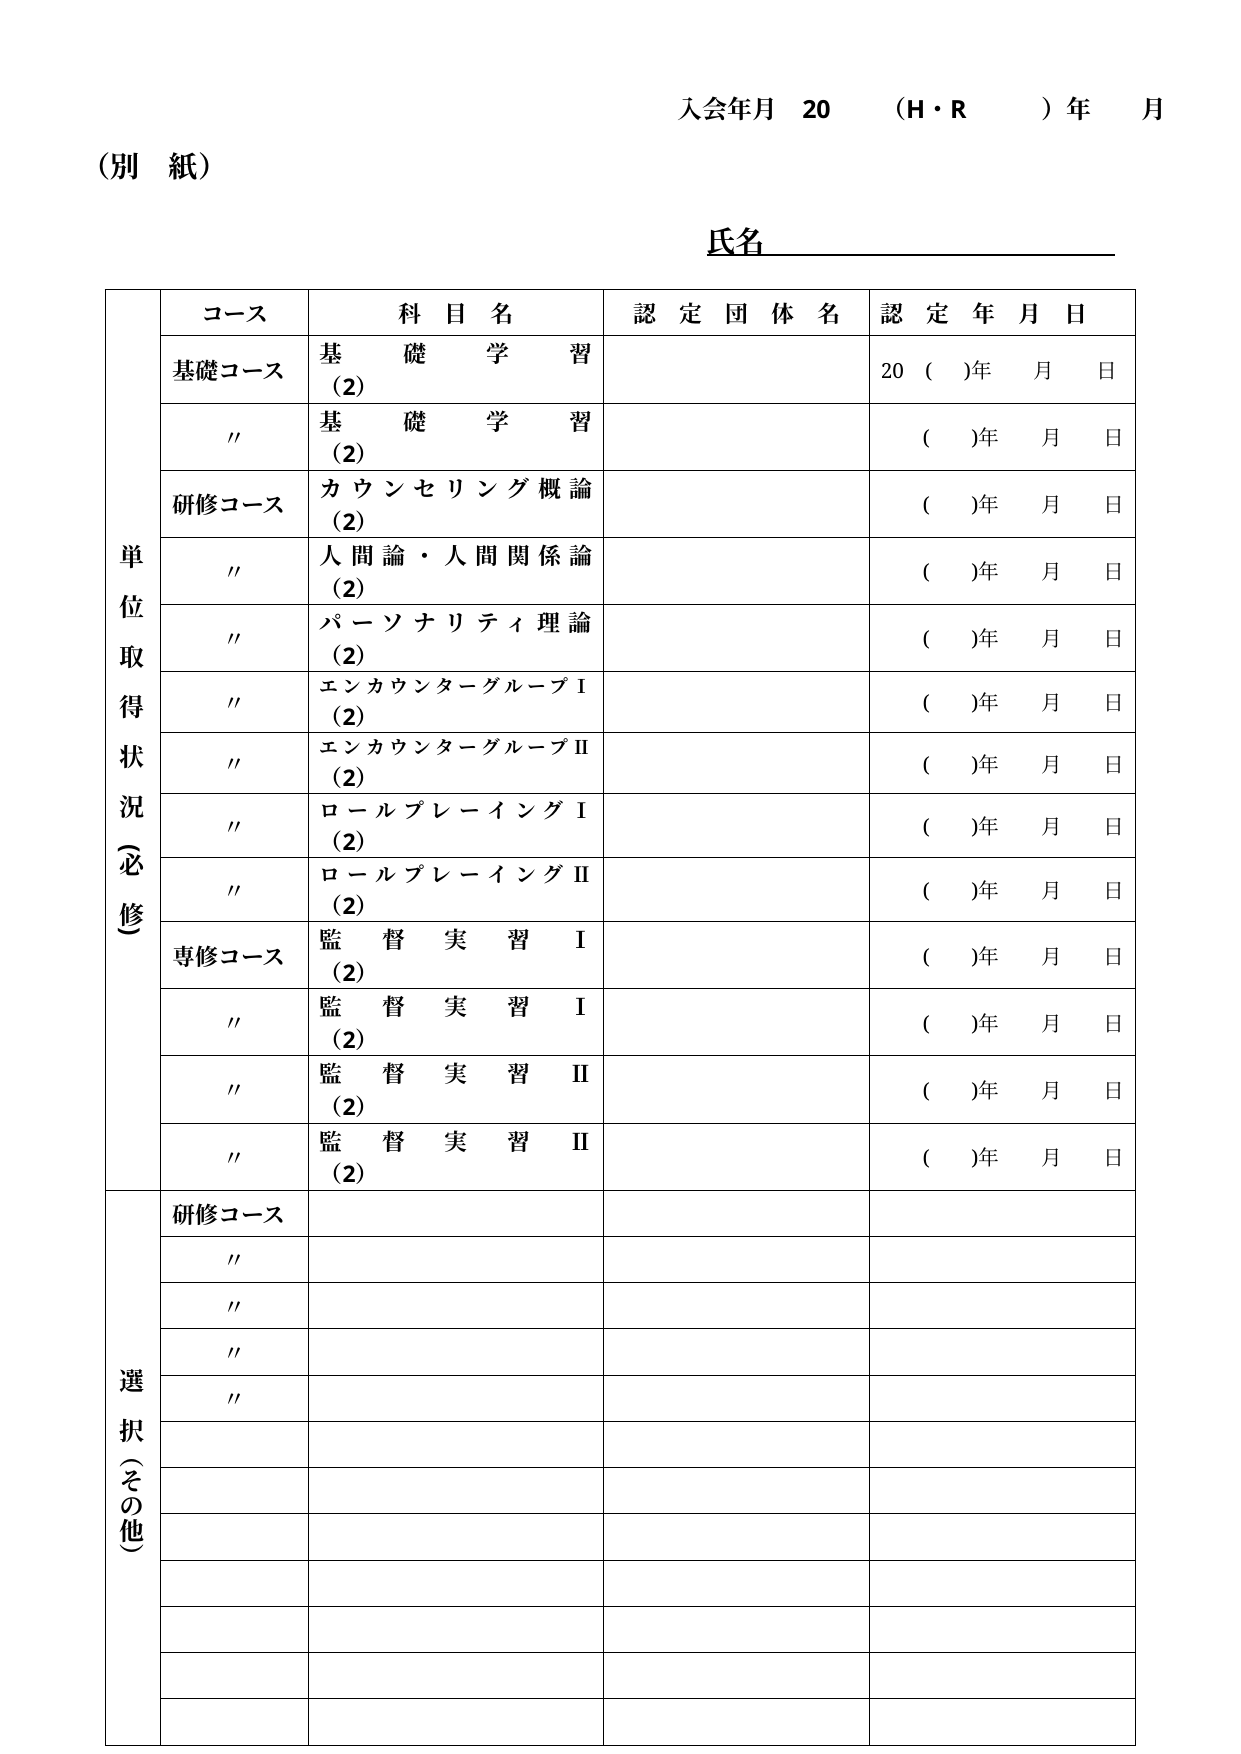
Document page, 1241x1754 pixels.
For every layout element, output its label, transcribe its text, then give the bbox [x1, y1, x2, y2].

table_cell 〃 [161, 733, 308, 793]
table_cell 〃 [161, 989, 308, 1055]
table_cell 〃 [161, 1283, 308, 1328]
table_cell [309, 1191, 603, 1236]
table_cell [604, 1056, 869, 1122]
table_cell 〃 [161, 672, 308, 732]
table_cell ( )年 月 日 [870, 605, 1135, 671]
table_cell [309, 1699, 603, 1744]
table_cell [604, 733, 869, 793]
table_cell エンカウンターグループⅡ（2） [309, 733, 603, 793]
table_cell [870, 1422, 1135, 1467]
table_cell [309, 1376, 603, 1421]
table_cell 専修コース [161, 922, 308, 988]
table_cell [161, 1607, 308, 1652]
table_cell [161, 1653, 308, 1698]
table_cell [161, 1561, 308, 1606]
table_cell ( )年 月 日 [870, 404, 1135, 469]
table_cell [870, 1514, 1135, 1559]
table_cell [309, 1607, 603, 1652]
table_cell 20 ( )年 月 日 [870, 336, 1135, 402]
table_cell 研修コース [161, 1191, 308, 1236]
table_cell [870, 1468, 1135, 1513]
table_cell [604, 1283, 869, 1328]
table_cell 〃 [161, 1124, 308, 1189]
table_cell ( )年 月 日 [870, 794, 1135, 857]
table_cell 監 督 実 習 Ⅰ （2） [309, 922, 603, 988]
table_cell [161, 1699, 308, 1744]
table_cell [870, 1607, 1135, 1652]
table_cell エンカウンターグループⅠ（2） [309, 672, 603, 732]
table_cell [309, 1653, 603, 1698]
table_cell 〃 [161, 538, 308, 604]
table_cell ロールプレーイングⅠ （2） [309, 794, 603, 857]
table_cell ( )年 月 日 [870, 858, 1135, 921]
table_cell [604, 989, 869, 1055]
table_cell 〃 [161, 1329, 308, 1374]
table_cell 〃 [161, 858, 308, 921]
table_cell 〃 [161, 1376, 308, 1421]
table_cell [604, 1422, 869, 1467]
table_cell ( )年 月 日 [870, 1056, 1135, 1122]
table_cell [309, 1468, 603, 1513]
table_cell [870, 1237, 1135, 1282]
table_cell ( )年 月 日 [870, 922, 1135, 988]
table_cell [604, 471, 869, 537]
table_cell [309, 1561, 603, 1606]
table_cell 選 択（その他） [106, 1191, 160, 1744]
table_cell [604, 538, 869, 604]
table_cell [870, 1329, 1135, 1374]
table_cell [604, 1191, 869, 1236]
table_cell [604, 605, 869, 671]
table_cell [870, 1561, 1135, 1606]
text 氏名 [35, 202, 1205, 277]
table_cell [161, 1422, 308, 1467]
table_cell [604, 672, 869, 732]
table_cell ( )年 月 日 [870, 672, 1135, 732]
table_cell 基 礎 学 習 （2） [309, 404, 603, 469]
table_cell [604, 858, 869, 921]
table_cell 〃 [161, 1237, 308, 1282]
table_cell 監 督 実 習 Ⅰ （2） [309, 989, 603, 1055]
table_cell [604, 794, 869, 857]
table_cell [604, 1468, 869, 1513]
table_cell 基礎コース [161, 336, 308, 402]
table_cell [870, 1283, 1135, 1328]
table_cell [309, 1237, 603, 1282]
table_cell ( )年 月 日 [870, 471, 1135, 537]
table_cell カウンセリング概論 （2） [309, 471, 603, 537]
text （別 紙） [35, 127, 1205, 202]
table_cell 〃 [161, 794, 308, 857]
table_cell [604, 336, 869, 402]
table_cell 〃 [161, 1056, 308, 1122]
table_cell パーソナリティ理論 （2） [309, 605, 603, 671]
table_cell [870, 1191, 1135, 1236]
table_cell 監 督 実 習 Ⅱ （2） [309, 1056, 603, 1122]
table_cell 人間論・人間関係論 （2） [309, 538, 603, 604]
table_cell [604, 922, 869, 988]
table_cell [604, 1329, 869, 1374]
table_cell [604, 1514, 869, 1559]
table_cell [309, 1283, 603, 1328]
table_cell [604, 1376, 869, 1421]
table_cell ロールプレーイングⅡ （2） [309, 858, 603, 921]
table_cell [604, 1607, 869, 1652]
table_header 科 目 名 [309, 290, 603, 335]
table_cell 監 督 実 習 Ⅱ （2） [309, 1124, 603, 1189]
table_cell 基 礎 学 習 （2） [309, 336, 603, 402]
table_cell ( )年 月 日 [870, 1124, 1135, 1189]
table_cell [870, 1376, 1135, 1421]
table_cell ( )年 月 日 [870, 733, 1135, 793]
table_cell 〃 [161, 404, 308, 469]
table_cell [604, 1561, 869, 1606]
table_cell [870, 1653, 1135, 1698]
text 入会年月 20 （H・R ）年 月 [35, 89, 1205, 127]
table_cell 〃 [161, 605, 308, 671]
table_cell ( )年 月 日 [870, 989, 1135, 1055]
table_cell [604, 1124, 869, 1189]
table_cell ( )年 月 日 [870, 538, 1135, 604]
table_cell [870, 1699, 1135, 1744]
table_cell [309, 1514, 603, 1559]
table_header 認 定 団 体 名 [604, 290, 869, 335]
table_cell [309, 1422, 603, 1467]
table_cell [309, 1329, 603, 1374]
table_cell [604, 1699, 869, 1744]
table_header 認 定 年 月 日 [870, 290, 1135, 335]
table_cell [604, 404, 869, 469]
table_header 単 位 取 得 状 況 (必 修) [106, 290, 160, 1189]
table_cell [604, 1653, 869, 1698]
table_header コース [161, 290, 308, 335]
table_cell [161, 1514, 308, 1559]
table_cell 研修コース [161, 471, 308, 537]
table_cell [161, 1468, 308, 1513]
table_cell [604, 1237, 869, 1282]
